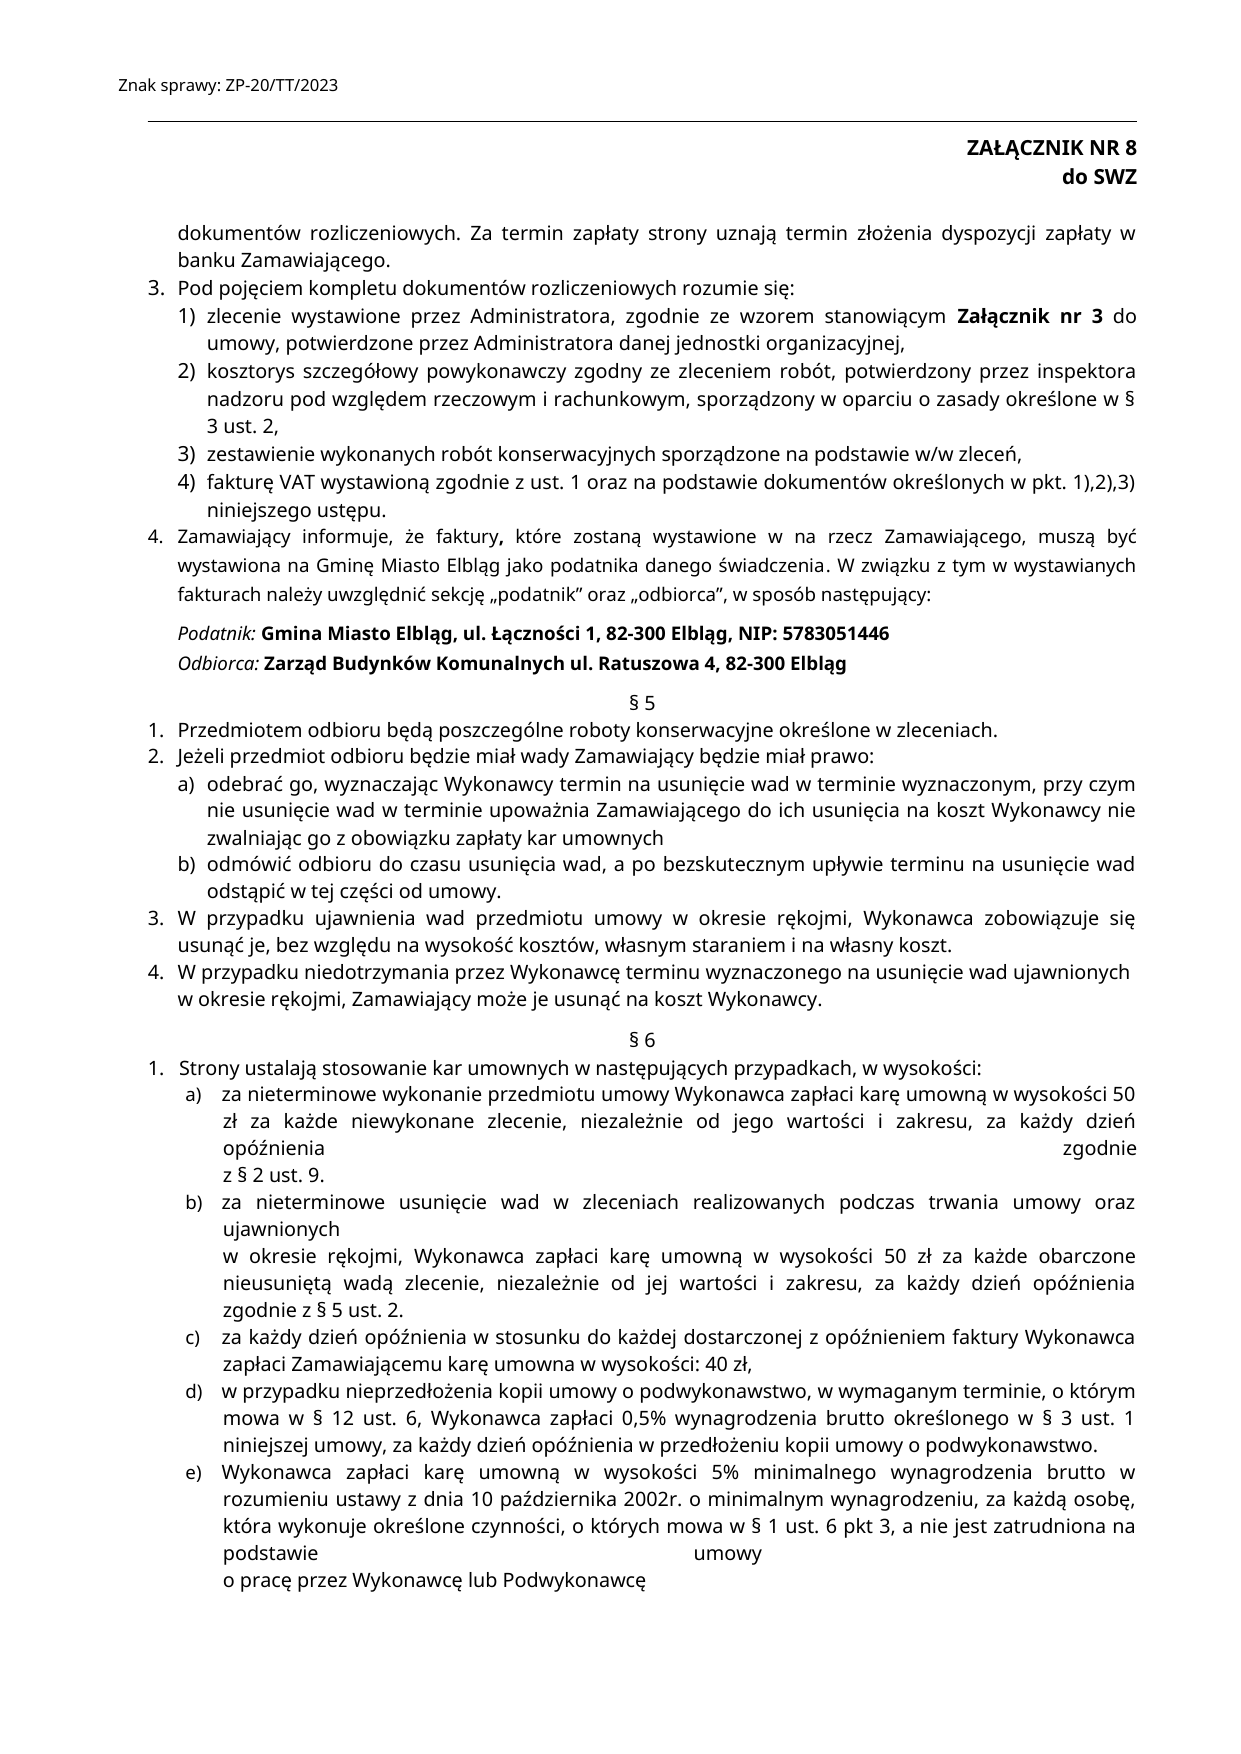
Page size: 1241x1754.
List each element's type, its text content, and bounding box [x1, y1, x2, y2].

list odmówić odbioru do czasu usunięcia wad, a po bezskutecznym upływie terminu na usunięcie wad odstąpić w tej części od umowy. [177, 851, 1137, 905]
list za nieterminowe usunięcie wad w zleceniach realizowanych podczas trwania umowy oraz ujawnionych w okresie rękojmi, Wykonawca zapłaci karę umowną w wysokości 50 zł za każde obarczone nieusuniętą wadą zlecenie, niezależnie od jej wartości i zakresu, za każdy dzień opóźnienia zgodnie z § 5 ust. 2. [185, 1189, 1137, 1323]
text § 5 [148, 689, 1137, 716]
list zlecenie wystawione przez Administratora, zgodnie ze wzorem stanowiącym Załącznik nr 3 do umowy, potwierdzone przez Administratora danej jednostki organizacyjnej, [177, 301, 1137, 357]
list W przypadku niedotrzymania przez Wykonawcę terminu wyznaczonego na usunięcie wad ujawnionych w okresie rękojmi, Zamawiający może je usunąć na koszt Wykonawcy. [148, 959, 1137, 1013]
list Pod pojęciem kompletu dokumentów rozliczeniowych rozumie się: [148, 273, 1137, 301]
list Wykonawca zapłaci karę umowną w wysokości 5% minimalnego wynagrodzenia brutto w rozumieniu ustawy z dnia 10 października 2002r. o minimalnym wynagrodzeniu, za każdą osobę, która wykonuje określone czynności, o których mowa w § 1 ust. 6 pkt 3, a nie jest zatrudniona na podstawie umowy o pracę przez Wykonawcę lub Podwykonawcę [185, 1458, 1137, 1593]
text Odbiorca: Zarząd Budynków Komunalnych ul. Ratuszowa 4, 82-300 Elbląg [177, 650, 1137, 675]
list W przypadku ujawnienia wad przedmiotu umowy w okresie rękojmi, Wykonawca zobowiązuje się usunąć je, bez względu na wysokość kosztów, własnym staraniem i na własny koszt. [148, 905, 1137, 959]
list kosztorys szczegółowy powykonawczy zgodny ze zleceniem robót, potwierdzony przez inspektora nadzoru pod względem rzeczowym i rachunkowym, sporządzony w oparciu o zasady określone w § 3 ust. 2, [177, 357, 1137, 439]
list Przedmiotem odbioru będą poszczególne roboty konserwacyjne określone w zleceniach. [148, 716, 1137, 743]
list Strony ustalają stosowanie kar umownych w następujących przypadkach, w wysokości: [148, 1054, 1137, 1081]
list za nieterminowe wykonanie przedmiotu umowy Wykonawca zapłaci karę umowną w wysokości 50 zł za każde niewykonane zlecenie, niezależnie od jego wartości i zakresu, za każdy dzień opóźnienia zgodnie z § 2 ust. 9. [185, 1081, 1137, 1189]
list w przypadku nieprzedłożenia kopii umowy o podwykonawstwo, w wymaganym terminie, o którym mowa w § 12 ust. 6, Wykonawca zapłaci 0,5% wynagrodzenia brutto określonego w § 3 ust. 1 niniejszej umowy, za każdy dzień opóźnienia w przedłożeniu kopii umowy o podwykonawstwo. [185, 1377, 1137, 1458]
list zestawienie wykonanych robót konserwacyjnych sporządzone na podstawie w/w zleceń, [177, 439, 1137, 467]
list Jeżeli przedmiot odbioru będzie miał wady Zamawiający będzie miał prawo: [148, 743, 1137, 770]
text § 6 [148, 1027, 1137, 1054]
list odebrać go, wyznaczając Wykonawcy termin na usunięcie wad w terminie wyznaczonym, przy czym nie usunięcie wad w terminie upoważnia Zamawiającego do ich usunięcia na koszt Wykonawcy nie zwalniając go z obowiązku zapłaty kar umownych [177, 770, 1137, 851]
text Podatnik: Gmina Miasto Elbląg, ul. Łączności 1, 82-300 Elbląg, NIP: 5783051446 [177, 621, 1137, 646]
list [148, 219, 1137, 273]
list fakturę VAT wystawioną zgodnie z ust. 1 oraz na podstawie dokumentów określonych w pkt. 1),2),3) niniejszego ustępu. [177, 467, 1137, 523]
list Zamawiający informuje, że faktury, które zostaną wystawione w na rzecz Zamawiającego, muszą być wystawiona na Gminę Miasto Elbląg jako podatnika danego świadczenia. W związku z tym w wystawianych fakturach należy uwzględnić sekcję „podatnik” oraz „odbiorca”, w sposób następujący: [148, 523, 1137, 607]
list za każdy dzień opóźnienia w stosunku do każdej dostarczonej z opóźnieniem faktury Wykonawca zapłaci Zamawiającemu karę umowna w wysokości: 40 zł, [185, 1323, 1137, 1377]
